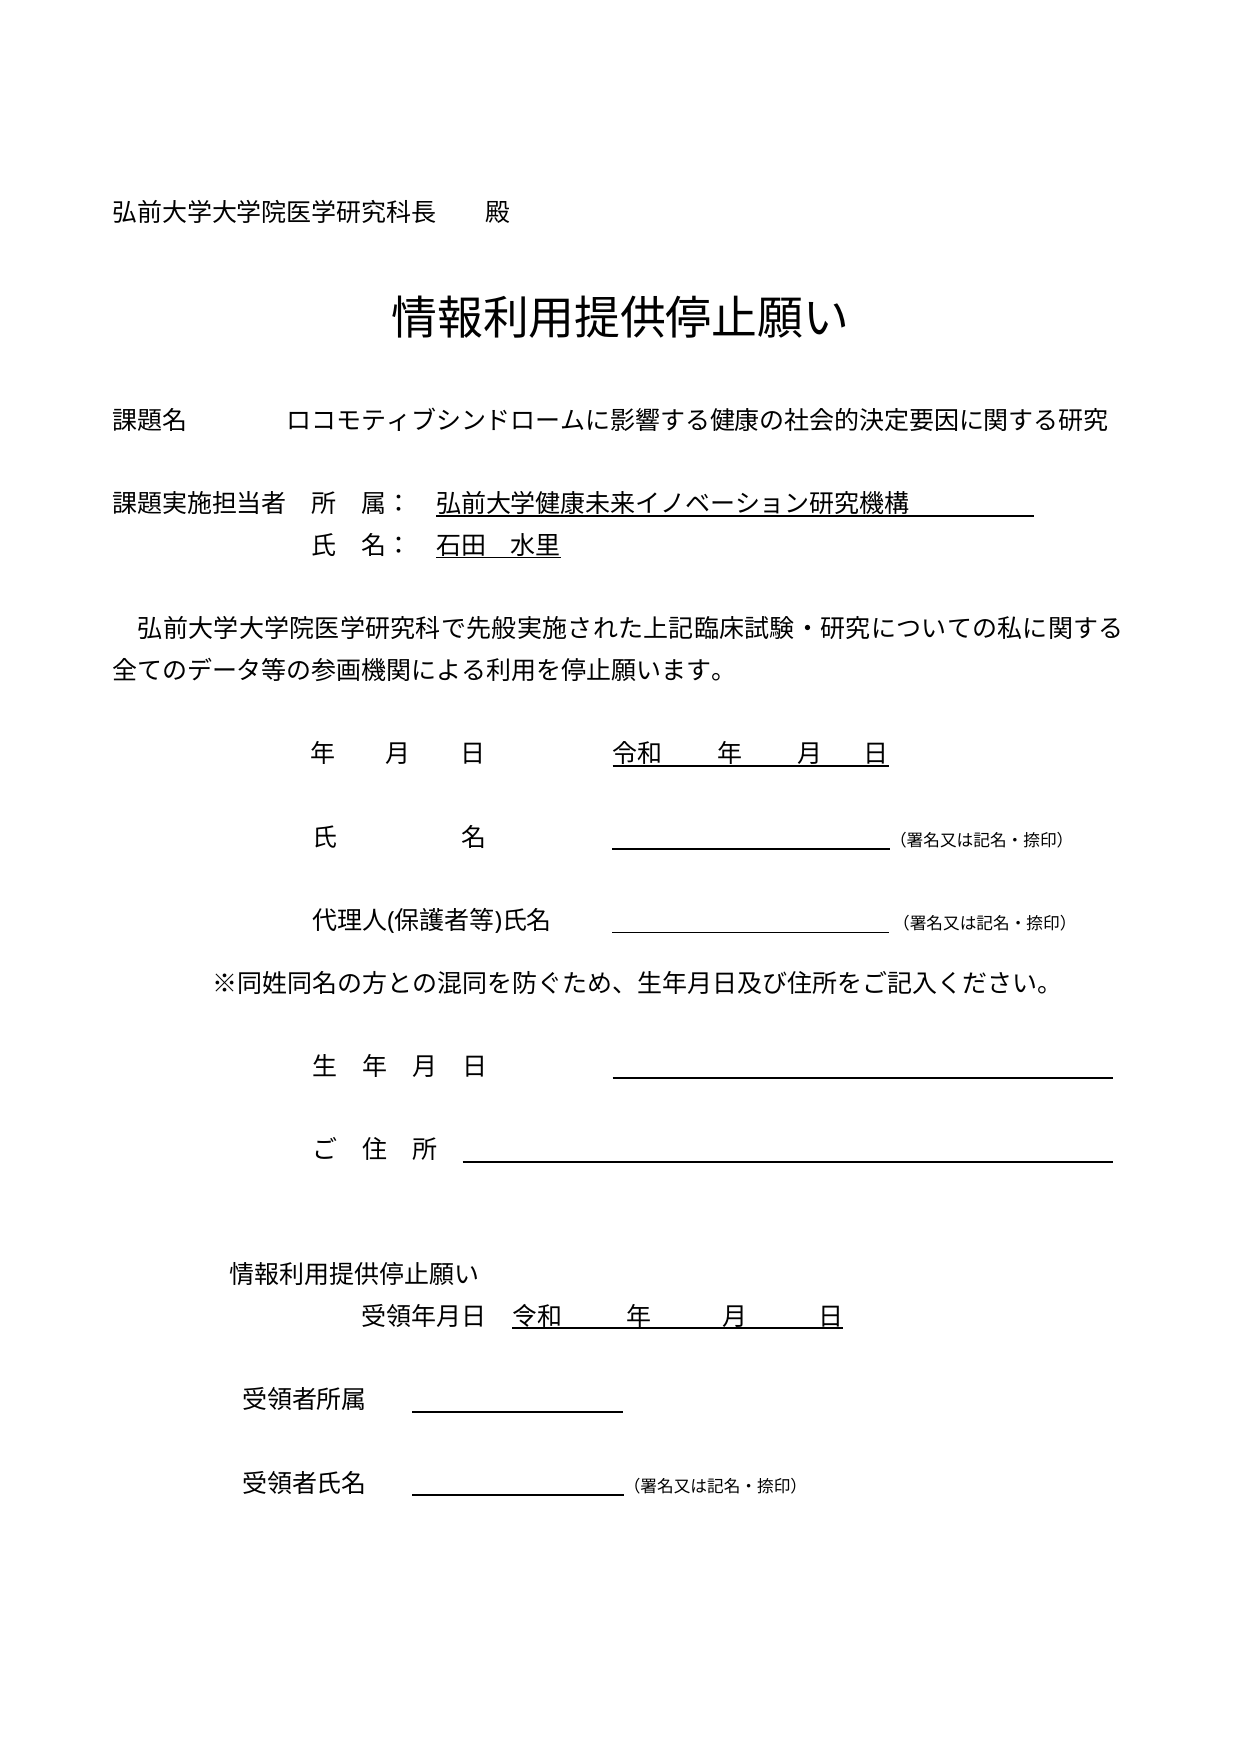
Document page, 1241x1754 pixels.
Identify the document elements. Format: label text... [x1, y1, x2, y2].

text 情報利用提供停止願い [112, 273, 1128, 356]
text 課題実施担当者 所 属： 弘前大学健康未来イノベーション研究機構 [112, 481, 1128, 523]
text 課題名 ロコモティブシンドロームに影響する健康の社会的決定要因に関する研究 [112, 398, 1128, 439]
text 受領年月日 令和 年 月 日 [112, 1294, 1128, 1335]
text ご 住 所 [112, 1127, 1128, 1169]
text 生 年 月 日 [112, 1044, 1128, 1085]
text 弘前大学大学院医学研究科で先般実施された上記臨床試験・研究についての私に関する全てのデータ等の参画機関による利用を停止願います。 [112, 606, 1128, 689]
text 受領者氏名 （署名又は記名・捺印） [112, 1460, 1128, 1502]
text ※同姓同名の方との混同を防ぐため、生年月日及び住所をご記入ください。 [112, 960, 1128, 1002]
text 代理人(保護者等)氏名 （署名又は記名・捺印） [112, 898, 1128, 939]
text 氏 名 （署名又は記名・捺印） [112, 814, 1128, 856]
text 情報利用提供停止願い [112, 1252, 1128, 1294]
text 年 月 日 令和 年 月 日 [112, 731, 1128, 773]
text 弘前大学大学院医学研究科長 殿 [112, 189, 1128, 231]
text 氏 名： 石田 水里 [112, 523, 1128, 564]
text 受領者所属 [112, 1377, 1128, 1419]
